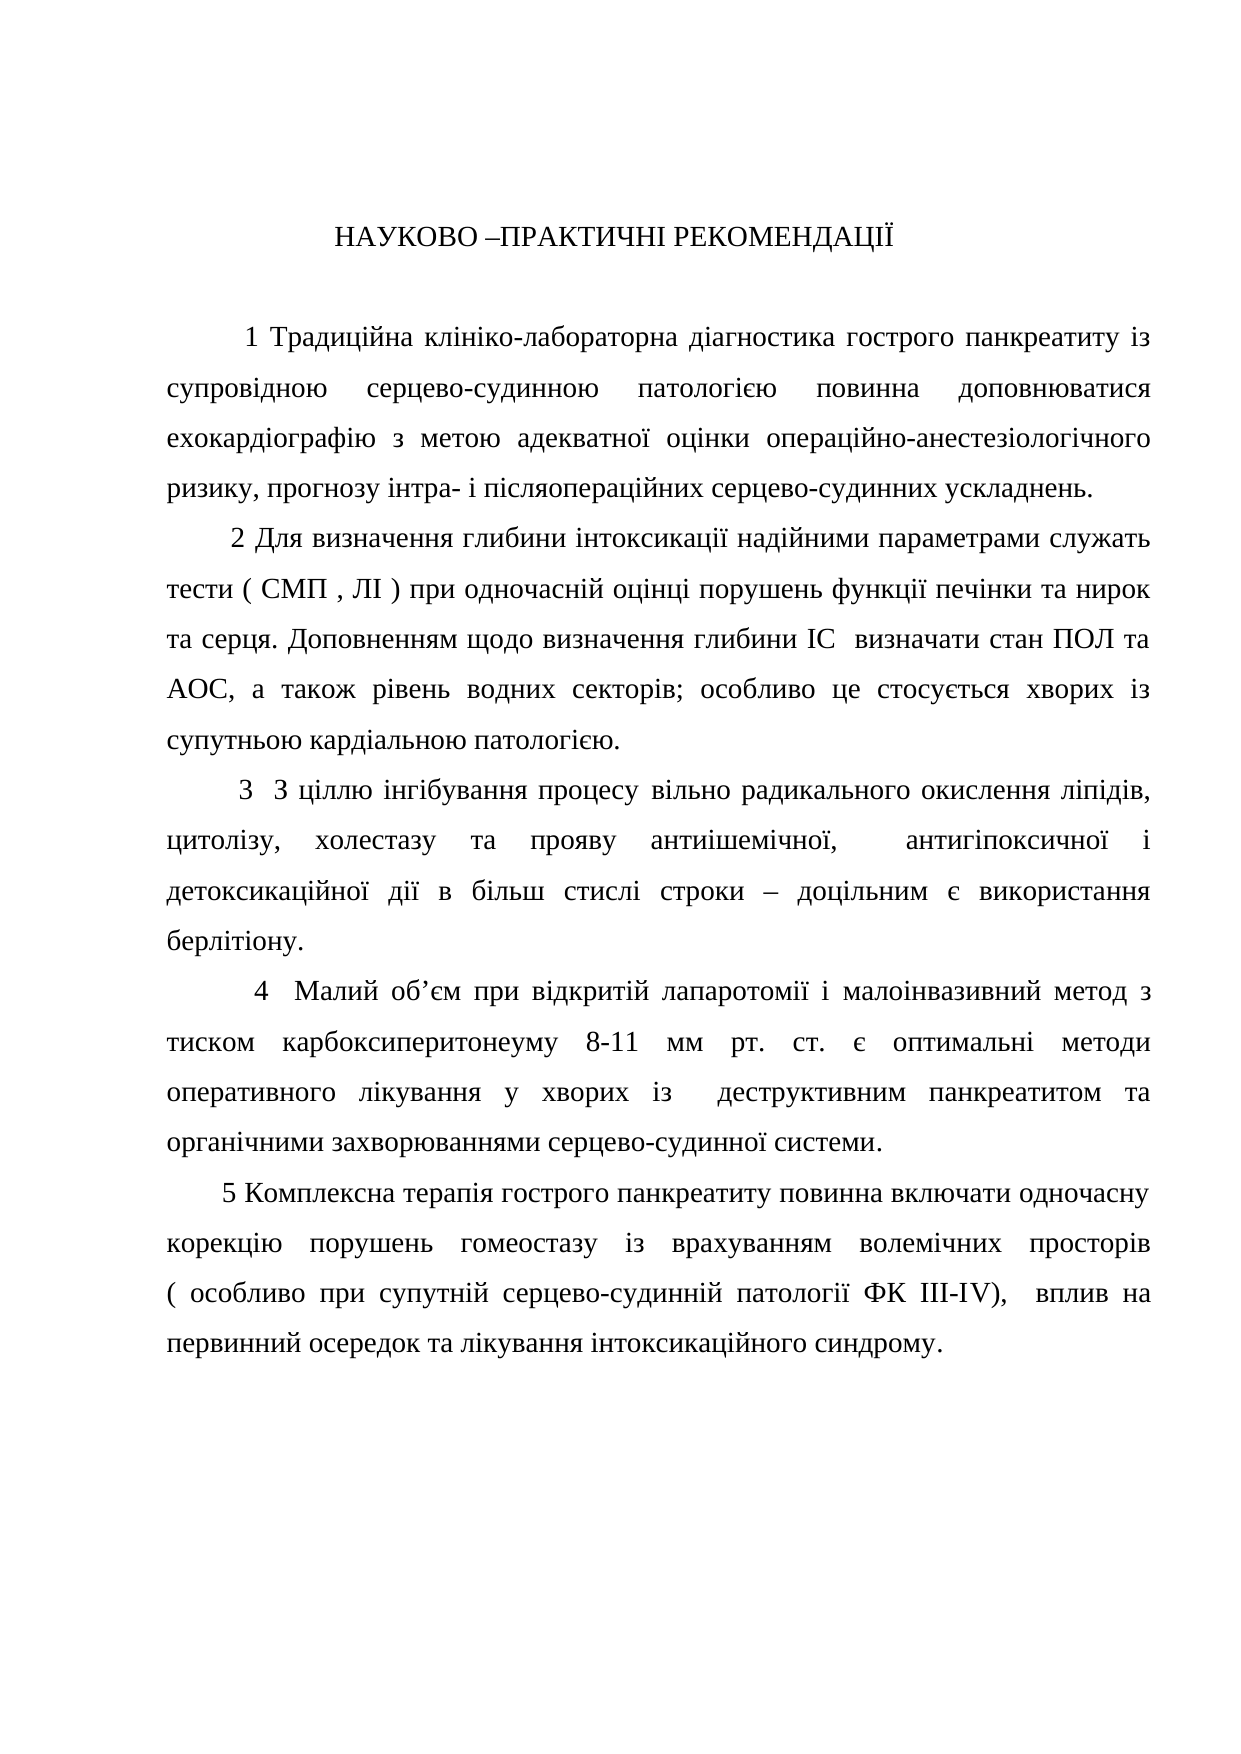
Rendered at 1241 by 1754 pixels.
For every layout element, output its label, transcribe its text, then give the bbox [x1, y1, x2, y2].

text 1 Традиційна клініко-лабораторна діагностика гострого панкреатиту із супровідною серцево-судинною патологією повинна доповнюватися ехокардіографію з метою адекватної оцінки операційно-анестезіологічного ризику, прогнозу інтра- і післяопераційних серцево-судинних ускладнень. [166, 319, 1152, 504]
text 4 Малий об’єм при відкритій лапаротомії і малоінвазивний метод з тиском карбоксиперитонеуму 8-11 мм рт. ст. є оптимальні методи оперативного лікування у хворих із деструктивним панкреатитом та органічними захворюваннями серцево-судинної системи. [166, 973, 1152, 1158]
text 5 Комплексна терапія гострого панкреатиту повинна включати одночасну корекцію порушень гомеостазу із врахуванням волемічних просторів ( особливо при супутній серцево-судинній патології ФК ІІІ-ІV), вплив на первинний осередок та лікування інтоксикаційного синдрому. [166, 1175, 1152, 1359]
text 2 Для визначення глибини інтоксикації надійними параметрами служать тести ( СМП , ЛІ ) при одночасній оцінці порушень функції печінки та нирок та серця. Доповненням щодо визначення глибини ІС визначати стан ПОЛ та АОС, а також рівень водних секторів; особливо це стосується хворих із супутньою кардіальною патологією. [166, 521, 1152, 755]
text 3 З ціллю інгібування процесу вільно радикального окислення ліпідів, цитолізу, холестазу та прояву антиішемічної, антигіпоксичної і детоксикаційної дії в більш стислі строки – доцільним є використання берлітіону. [166, 772, 1152, 957]
text НАУКОВО –ПРАКТИЧНІ РЕКОМЕНДАЦІЇ [166, 219, 1152, 252]
